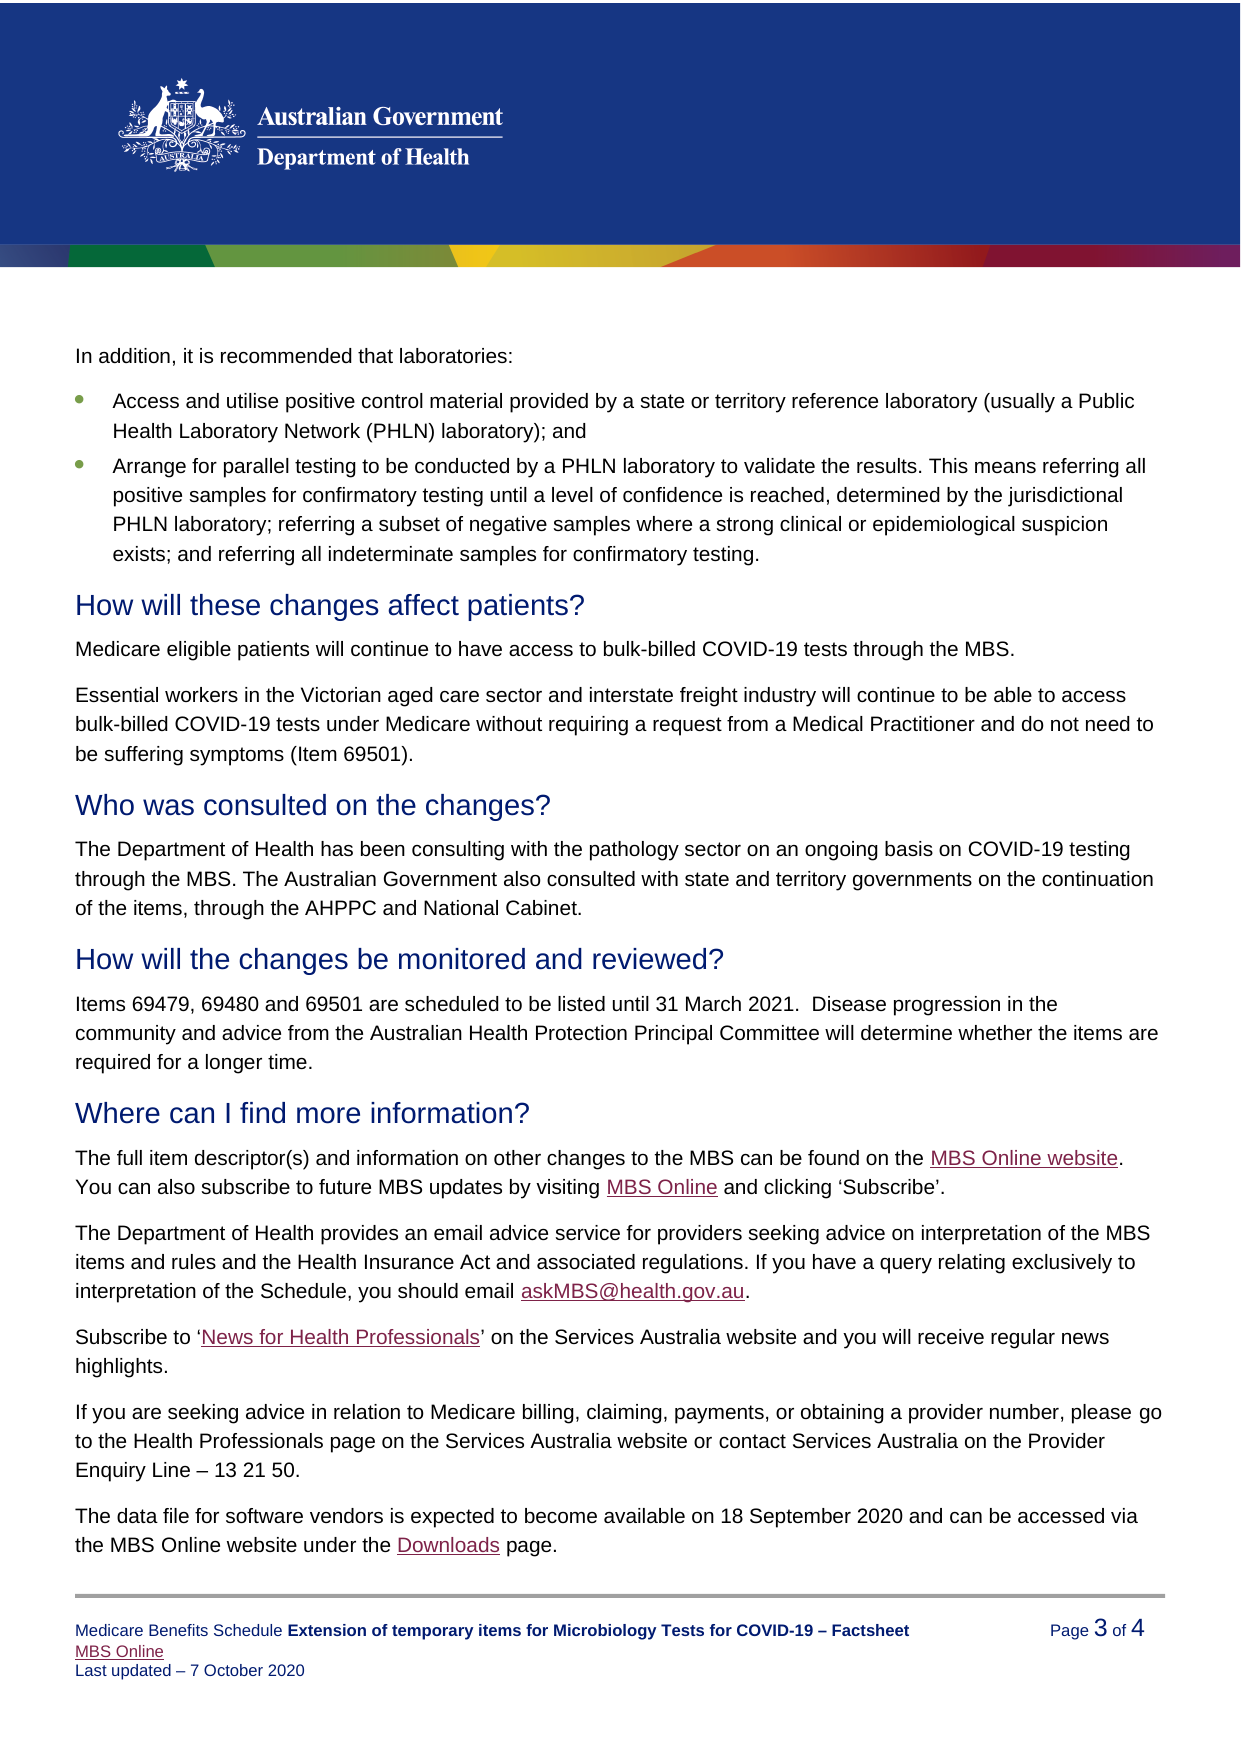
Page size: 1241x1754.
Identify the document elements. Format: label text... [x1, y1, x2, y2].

subtitle Where can I find more information? [75, 1100, 1165, 1129]
subtitle How will these changes affect patients? [75, 592, 1165, 621]
subtitle Who was consulted on the changes? [75, 792, 1165, 821]
subtitle How will the changes be monitored and reviewed? [75, 946, 1165, 975]
text If you are seeking advice in relation to Medicare billing, claiming, payments, or obtaining a provider number, please go to the Health Professionals page on the Services Australia website or contact Services Australia on the Provider Enquiry Line – 13 21 50. [75, 1396, 1165, 1483]
text Items 69479, 69480 and 69501 are scheduled to be listed until 31 March 2021. Disease progression in the community and advice from the Australian Health Protection Principal Committee will determine whether the items are required for a longer time. [75, 988, 1165, 1075]
picture [0, 3, 1241, 268]
text The Department of Health provides an email advice service for providers seeking advice on interpretation of the MBS items and rules and the Health Insurance Act and associated regulations. If you have a query relating exclusively to interpretation of the Schedule, you should email askMBS@health.gov.au. [75, 1217, 1165, 1304]
text The full item descriptor(s) and information on other changes to the MBS can be found on the MBS Online website. You can also subscribe to future MBS updates by visiting MBS Online and clicking ‘Subscribe’. [75, 1142, 1165, 1200]
list Arrange for parallel testing to be conducted by a PHLN laboratory to validate the results. This means referring all positive samples for confirmatory testing until a level of confidence is reached, determined by the jurisdictional PHLN laboratory; referring a subset of negative samples where a strong clinical or epidemiological suspicion exists; and referring all indeterminate samples for confirmatory testing. [75, 450, 1165, 567]
text The data file for software vendors is expected to become available on 18 September 2020 and can be accessed via the MBS Online website under the Downloads page. [75, 1500, 1165, 1558]
text Medicare eligible patients will continue to have access to bulk-billed COVID-19 tests through the MBS. [75, 633, 1165, 663]
text Essential workers in the Victorian aged care sector and interstate freight industry will continue to be able to access bulk-billed COVID-19 tests under Medicare without requiring a request from a Medical Practitioner and do not need to be suffering symptoms (Item 69501). [75, 679, 1165, 767]
list Access and utilise positive control material provided by a state or territory reference laboratory (usually a Public Health Laboratory Network (PHLN) laboratory); and [75, 386, 1165, 444]
text Subscribe to ‘News for Health Professionals’ on the Services Australia website and you will receive regular news highlights. [75, 1321, 1165, 1379]
text In addition, it is recommended that laboratories: [75, 340, 1165, 369]
text The Department of Health has been consulting with the pathology sector on an ongoing basis on COVID-19 testing through the MBS. The Australian Government also consulted with state and territory governments on the continuation of the items, through the AHPPC and National Cabinet. [75, 833, 1165, 921]
